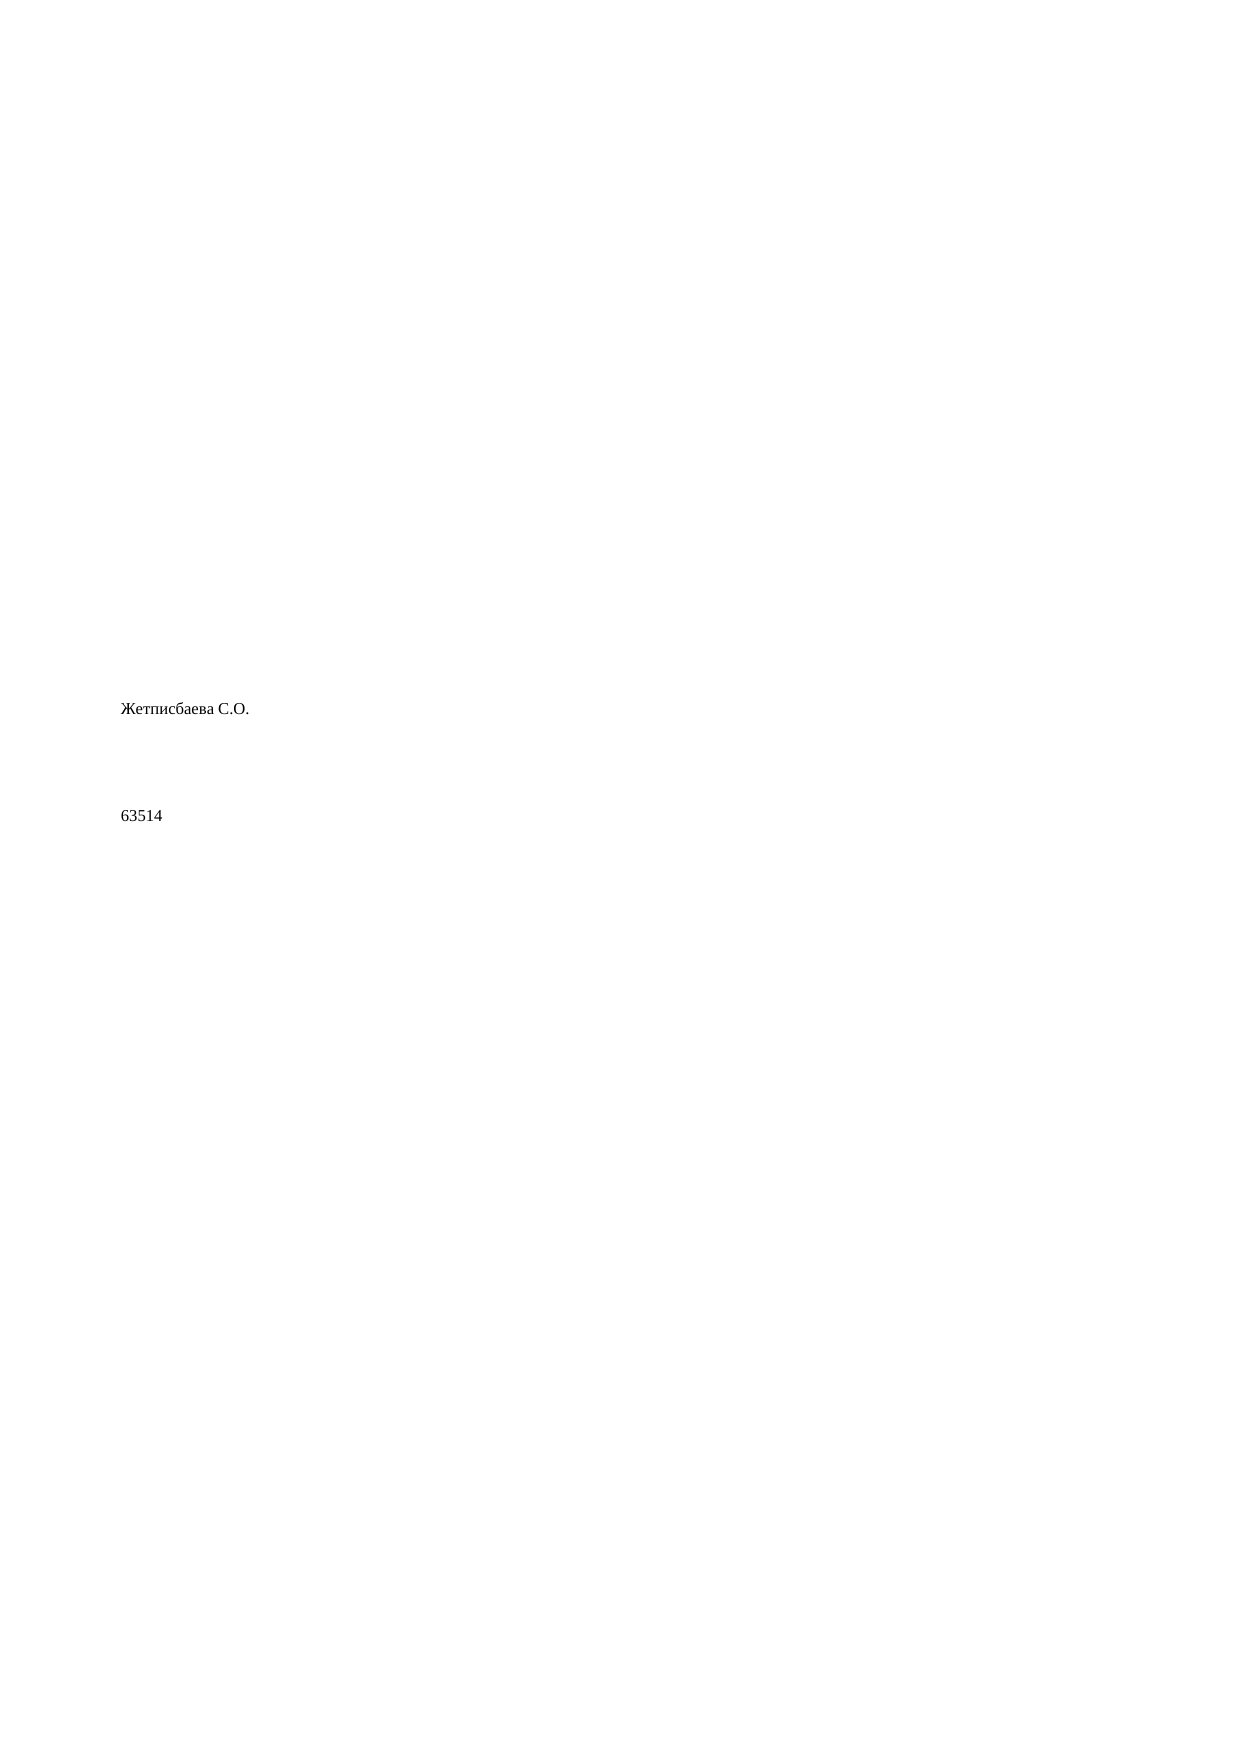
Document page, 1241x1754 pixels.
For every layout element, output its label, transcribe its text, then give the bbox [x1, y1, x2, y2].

text Жетписбаева С.О. [121, 699, 1179, 718]
text 63514 [121, 806, 1179, 825]
